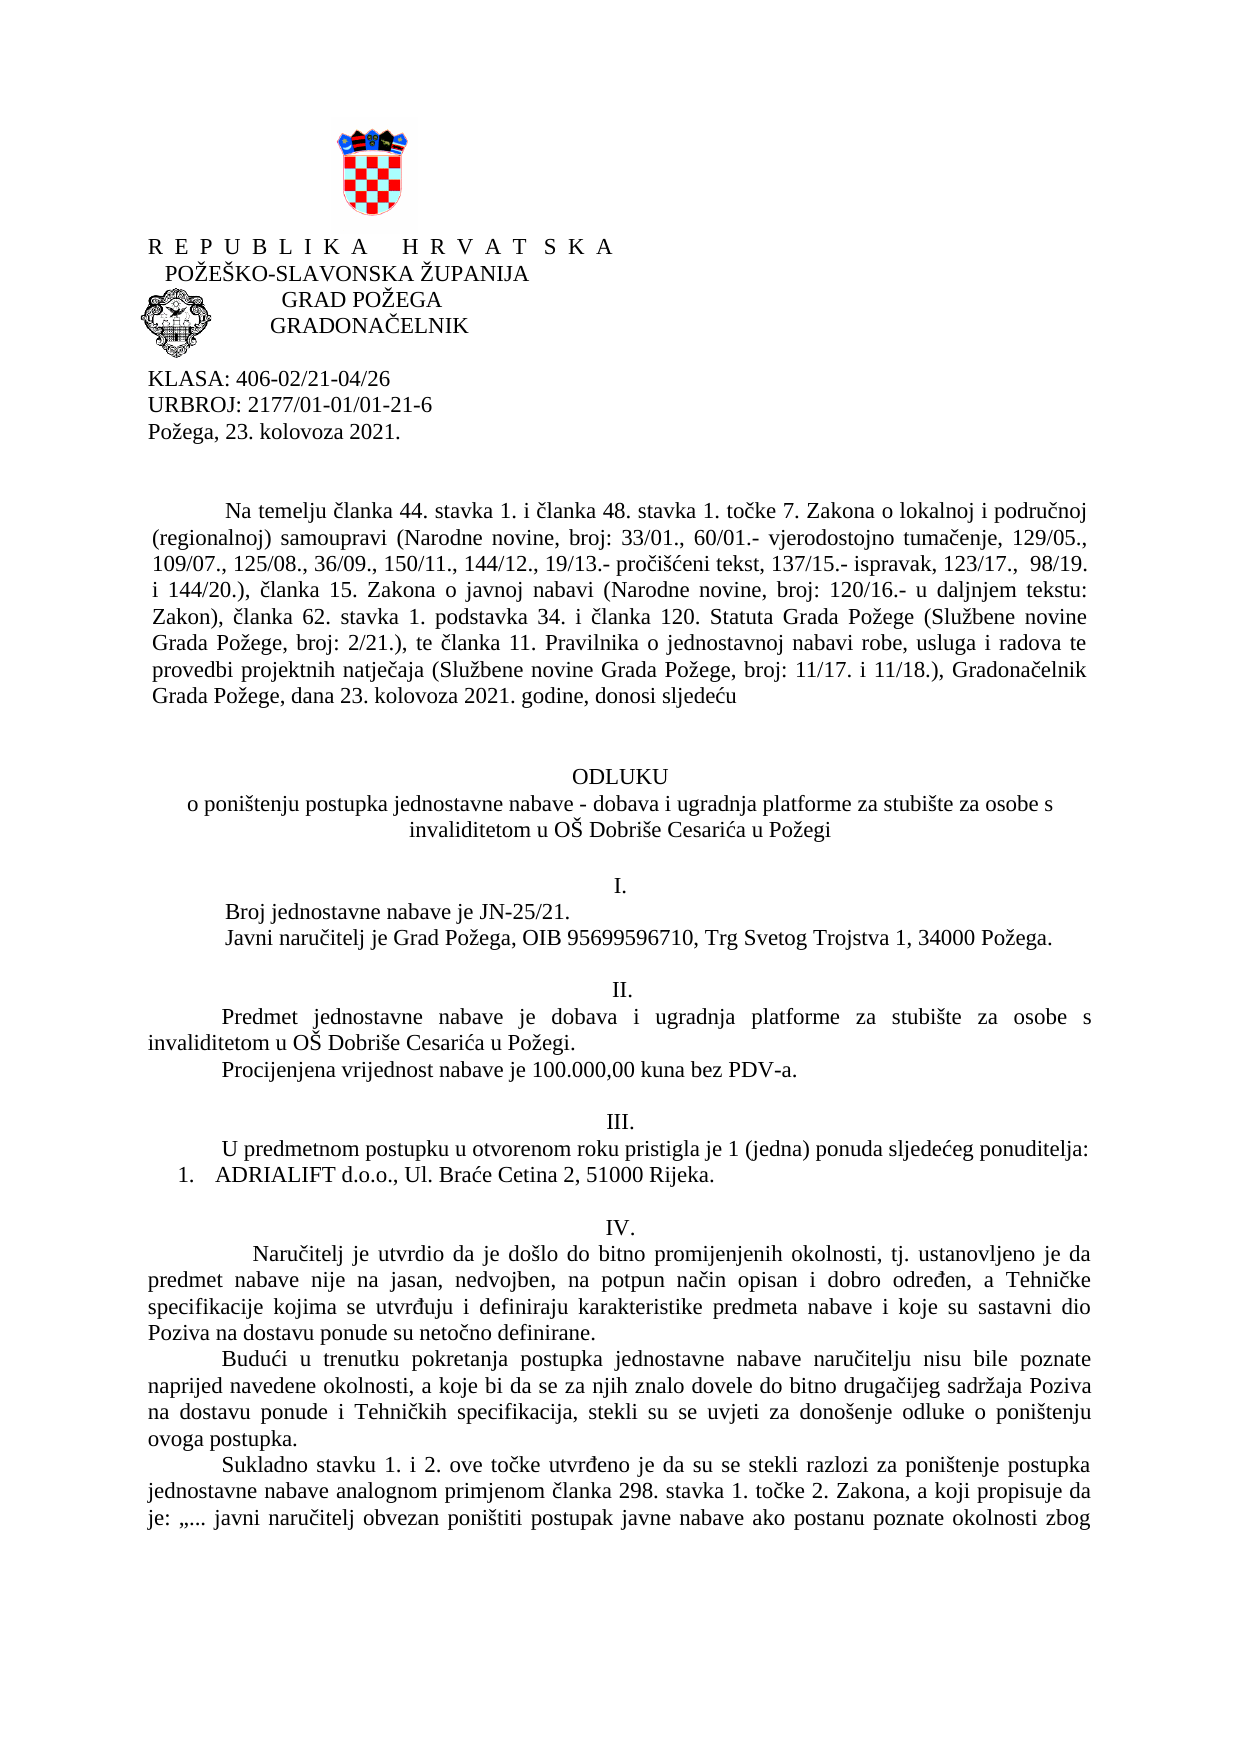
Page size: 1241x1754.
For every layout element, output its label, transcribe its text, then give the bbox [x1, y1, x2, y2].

text Na temelju članka 44. stavka 1. i članka 48. stavka 1. točke 7. Zakona o lokalnoj i područnoj (regionalnoj) samoupravi (Narodne novine, broj: 33/01., 60/01.- vjerodostojno tumačenje, 129/05., 109/07., 125/08., 36/09., 150/11., 144/12., 19/13.- pročišćeni tekst, 137/15.- ispravak, 123/17., 98/19. i 144/20.), članka 15. Zakona o javnoj nabavi (Narodne novine, broj: 120/16.- u daljnjem tekstu: Zakon), članka 62. stavka 1. podstavka 34. i članka 120. Statuta Grada Požege (Službene novine Grada Požege, broj: 2/21.), te članka 11. Pravilnika o jednostavnoj nabavi robe, usluga i radova te provedbi projektnih natječaja (Službene novine Grada Požege, broj: 11/17. i 11/18.), Gradonačelnik Grada Požege, dana 23. kolovoza 2021. godine, donosi sljedeću [152, 497, 1089, 708]
text Požega, 23. kolovoza 2021. [148, 418, 1093, 444]
text III. [148, 1108, 1093, 1135]
text Procijenjena vrijednost nabave je 100.000,00 kuna bez PDV-a. [148, 1056, 1093, 1082]
picture [140, 288, 212, 358]
text GRADONAČELNIK [212, 312, 1088, 339]
text Predmet jednostavne nabave je dobava i ugradnja platforme za stubište za osobe s invaliditetom u OŠ Dobriše Cesarića u Požegi. [148, 1003, 1093, 1056]
text ODLUKU [148, 764, 1093, 790]
text URBROJ: 2177/01-01/01-21-6 [148, 392, 1093, 418]
text KLASA: 406-02/21-04/26 [148, 365, 1093, 392]
text Broj jednostavne nabave je JN-25/21. [152, 898, 1093, 924]
text GRAD POŽEGA [148, 286, 697, 312]
text Javni naručitelj je Grad Požega, OIB 95699596710, Trg Svetog Trojstva 1, 34000 Požega. [152, 924, 1093, 951]
text II. [152, 977, 1093, 1003]
text IV. [148, 1214, 1093, 1240]
text R E P U B L I K A H R V A T S K A [148, 233, 1093, 260]
text U predmetnom postupku u otvorenom roku pristigla je 1 (jedna) ponuda sljedećeg ponuditelja: [148, 1135, 1093, 1161]
list ADRIALIFT d.o.o., Ul. Braće Cetina 2, 51000 Rijeka. [177, 1161, 1093, 1187]
text POŽEŠKO-SLAVONSKA ŽUPANIJA [148, 260, 697, 286]
text Budući u trenutku pokretanja postupka jednostavne nabave naručitelju nisu bile poznate naprijed navedene okolnosti, a koje bi da se za njih znalo dovele do bitno drugačijeg sadržaja Poziva na dostavu ponude i Tehničkih specifikacija, stekli su se uvjeti za donošenje odluke o poništenju ovoga postupka. [148, 1346, 1093, 1451]
text I. [148, 872, 1093, 898]
text o poništenju postupka jednostavne nabave - dobava i ugradnja platforme za stubište za osobe s invaliditetom u OŠ Dobriše Cesarića u Požegi [148, 790, 1093, 843]
text Naručitelj je utvrdio da je došlo do bitno promijenjenih okolnosti, tj. ustanovljeno je da predmet nabave nije na jasan, nedvojben, na potpun način opisan i dobro određen, a Tehničke specifikacije kojima se utvrđuju i definiraju karakteristike predmeta nabave i koje su sastavni dio Poziva na dostavu ponude su netočno definirane. [148, 1240, 1093, 1346]
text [148, 1451, 1093, 1530]
